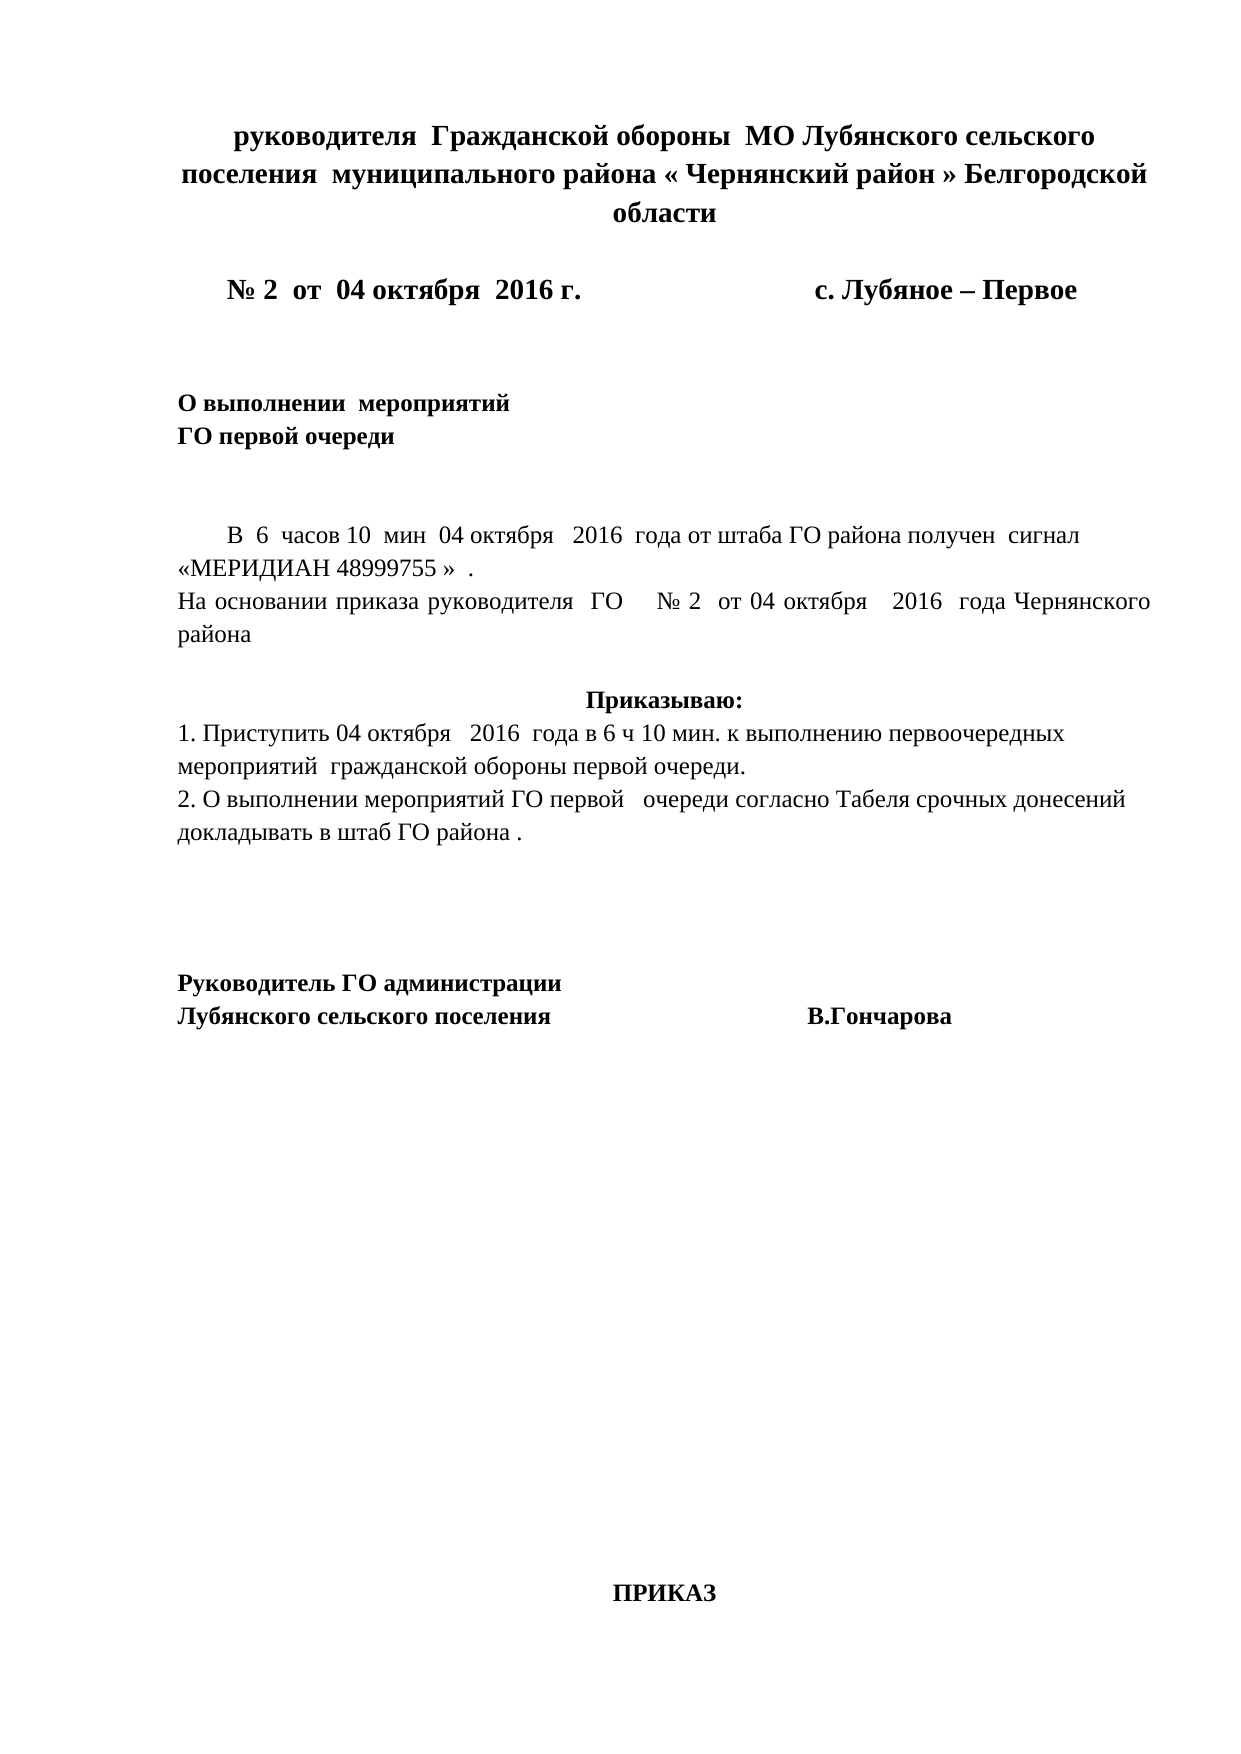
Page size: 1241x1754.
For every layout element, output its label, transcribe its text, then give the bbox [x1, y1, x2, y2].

text 1. Приступить 04 октября 2016 года в 6 ч 10 мин. к выполнению первоочередных мероприятий гражданской обороны первой очереди. [177, 718, 1152, 780]
text Приказываю: [177, 685, 1152, 714]
text В 6 часов 10 мин 04 октября 2016 года от штаба ГО района получен сигнал [177, 520, 1152, 549]
text «МЕРИДИАН 48999755 » . [177, 553, 1152, 582]
text О выполнении мероприятий [177, 388, 1152, 417]
text ПРИКАЗ [177, 1578, 1152, 1607]
text Руководитель ГО администрации [177, 968, 1152, 997]
text руководителя Гражданской обороны МО Лубянского сельского поселения муниципального района « Чернянский район » Белгородской области [177, 118, 1152, 229]
text № 2 от 04 октября 2016 г. с. Лубяное – Первое [177, 272, 1152, 306]
text ГО первой очереди [177, 421, 1152, 450]
text На основании приказа руководителя ГО № 2 от 04 октября 2016 года Чернянского района [177, 586, 1152, 648]
text Лубянского сельского поселения В.Гончарова [177, 1001, 1152, 1030]
text 2. О выполнении мероприятий ГО первой очереди согласно Табеля срочных донесений докладывать в штаб ГО района . [177, 784, 1152, 846]
